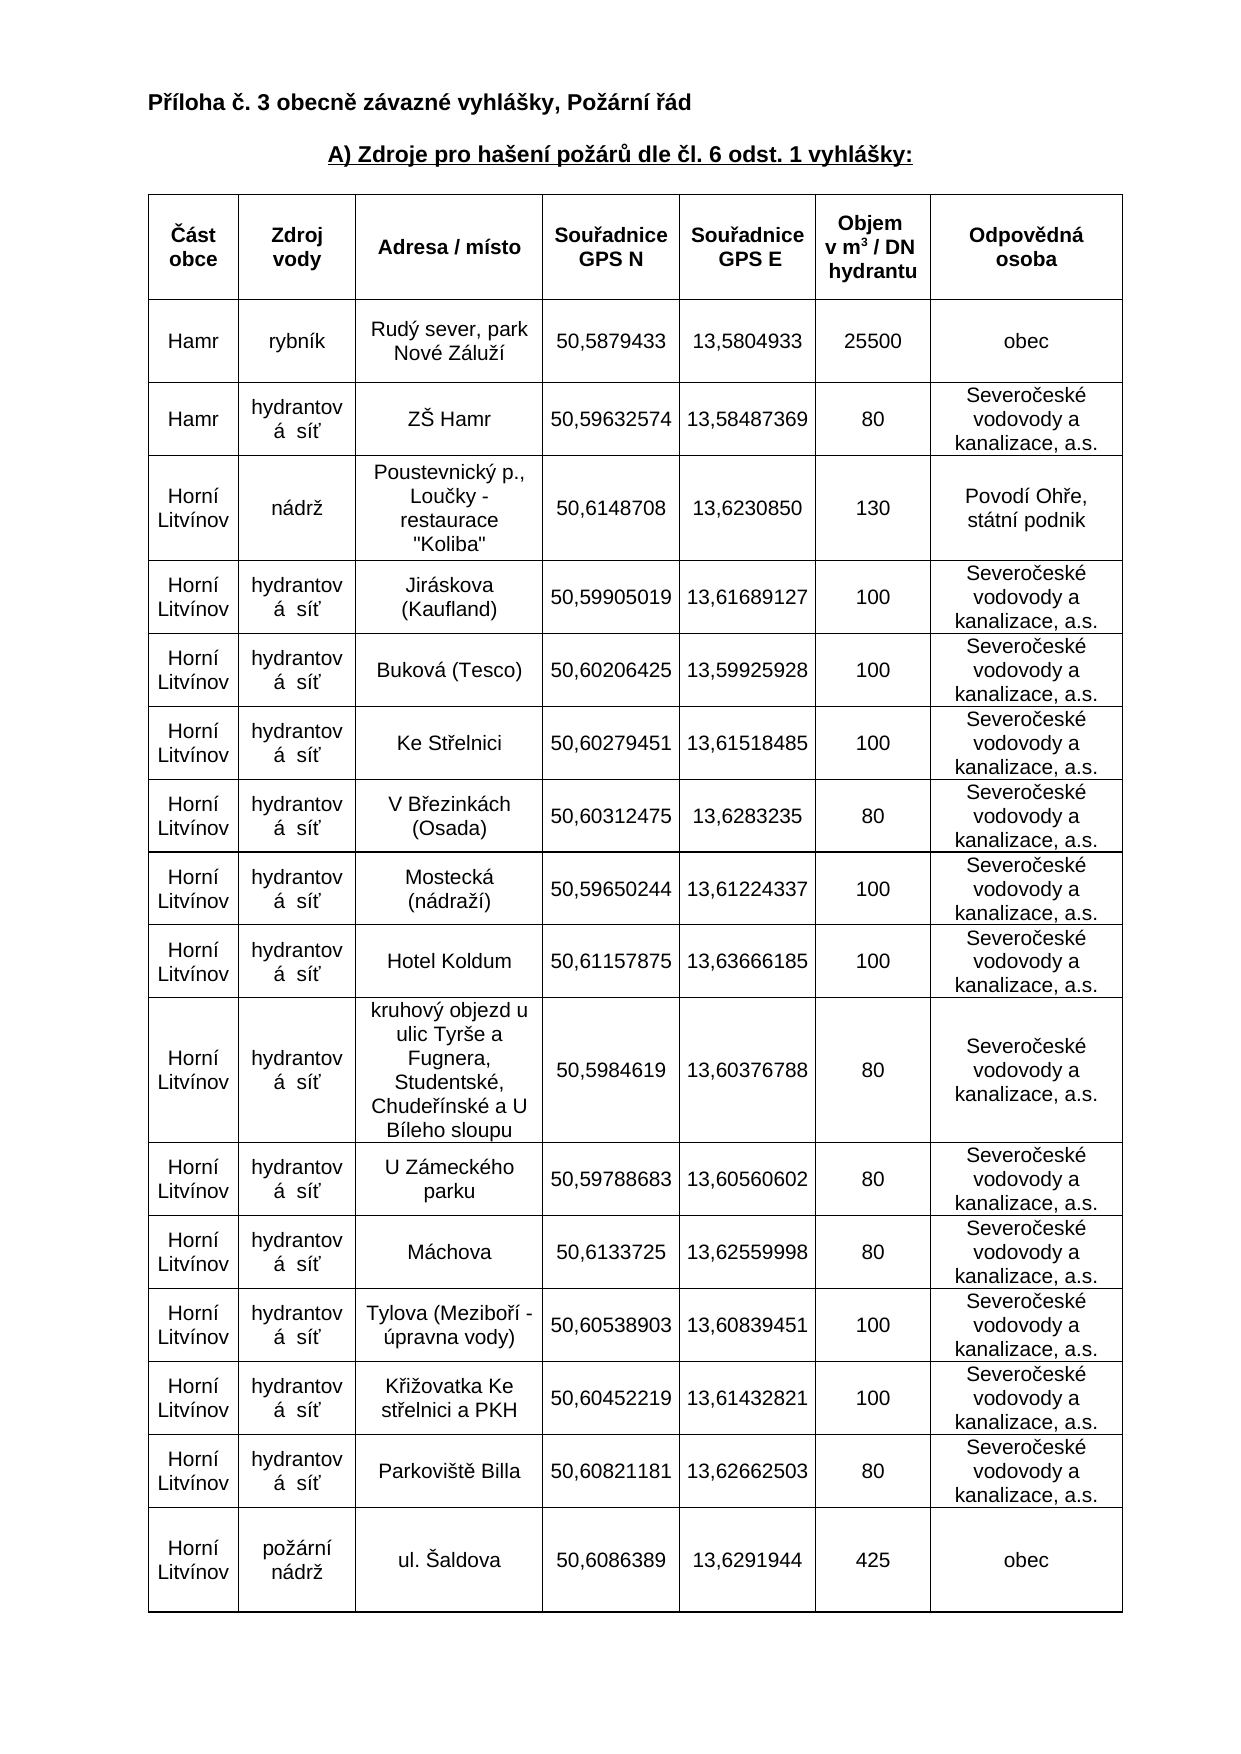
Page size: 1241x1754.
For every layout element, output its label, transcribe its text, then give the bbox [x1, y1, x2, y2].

table_cell Hamr [149, 383, 238, 455]
table_cell Horní Litvínov [149, 998, 238, 1142]
table_cell Severočeské vodovody a kanalizace, a.s. [931, 853, 1122, 924]
table_cell 50,6133725 [543, 1216, 679, 1288]
table_cell Hamr [149, 300, 238, 382]
table_cell 13,60560602 [680, 1143, 815, 1215]
table_cell hydrantová síť [239, 561, 355, 633]
table_cell hydrantová síť [239, 1289, 355, 1361]
table_cell Poustevnický p., Loučky - restaurace "Koliba" [356, 456, 542, 560]
table_cell Horní Litvínov [149, 1362, 238, 1434]
table_cell 100 [816, 925, 930, 997]
table_cell 425 [816, 1508, 930, 1611]
table_cell 13,60839451 [680, 1289, 815, 1361]
table_cell hydrantová síť [239, 634, 355, 706]
table_cell 80 [816, 1435, 930, 1507]
table_cell Buková (Tesco) [356, 634, 542, 706]
table_cell 13,58487369 [680, 383, 815, 455]
table_cell 100 [816, 853, 930, 924]
table_cell Severočeské vodovody a kanalizace, a.s. [931, 707, 1122, 778]
table_cell Severočeské vodovody a kanalizace, a.s. [931, 1362, 1122, 1434]
table_cell Severočeské vodovody a kanalizace, a.s. [931, 925, 1122, 997]
table_cell 13,61224337 [680, 853, 815, 924]
table_cell 50,60206425 [543, 634, 679, 706]
table_header Souřadnice GPS N [543, 195, 679, 299]
table_cell Horní Litvínov [149, 1435, 238, 1507]
table_cell Horní Litvínov [149, 1289, 238, 1361]
table_cell 50,59650244 [543, 853, 679, 924]
table_cell 80 [816, 1143, 930, 1215]
table_cell Horní Litvínov [149, 707, 238, 778]
table_cell hydrantová síť [239, 1362, 355, 1434]
table_cell Horní Litvínov [149, 780, 238, 851]
table_header Odpovědná osoba [931, 195, 1122, 299]
table_cell ul. Šaldova [356, 1508, 542, 1611]
table_cell 13,61432821 [680, 1362, 815, 1434]
table_cell hydrantová síť [239, 1435, 355, 1507]
table_cell 100 [816, 1362, 930, 1434]
table_cell hydrantová síť [239, 1216, 355, 1288]
table_cell Tylova (Meziboří - úpravna vody) [356, 1289, 542, 1361]
table_cell hydrantová síť [239, 780, 355, 851]
table_cell 13,59925928 [680, 634, 815, 706]
table_header Objem v m3 / DN hydrantu [816, 195, 930, 299]
table_cell 13,62662503 [680, 1435, 815, 1507]
table_cell rybník [239, 300, 355, 382]
table_cell hydrantová síť [239, 707, 355, 778]
table_header Zdroj vody [239, 195, 355, 299]
table_cell Mostecká (nádraží) [356, 853, 542, 924]
table_cell 50,60452219 [543, 1362, 679, 1434]
table_cell hydrantová síť [239, 853, 355, 924]
table_cell 13,6283235 [680, 780, 815, 851]
table_cell Máchova [356, 1216, 542, 1288]
table_cell hydrantová síť [239, 383, 355, 455]
table_cell Severočeské vodovody a kanalizace, a.s. [931, 1216, 1122, 1288]
table_header Souřadnice GPS E [680, 195, 815, 299]
table_cell hydrantová síť [239, 1143, 355, 1215]
table_cell hydrantová síť [239, 925, 355, 997]
table_cell V Březinkách (Osada) [356, 780, 542, 851]
table_cell Rudý sever, park Nové Záluží [356, 300, 542, 382]
table_cell 13,62559998 [680, 1216, 815, 1288]
table_cell Severočeské vodovody a kanalizace, a.s. [931, 1435, 1122, 1507]
table_cell 13,6291944 [680, 1508, 815, 1611]
table_cell 100 [816, 1289, 930, 1361]
table_cell Parkoviště Billa [356, 1435, 542, 1507]
table_cell Hotel Koldum [356, 925, 542, 997]
text A) Zdroje pro hašení požárů dle čl. 6 odst. 1 vyhlášky: [148, 141, 1092, 168]
table_cell 100 [816, 561, 930, 633]
table_cell 50,60538903 [543, 1289, 679, 1361]
table_cell 80 [816, 998, 930, 1142]
table_cell 50,5879433 [543, 300, 679, 382]
table_cell 50,61157875 [543, 925, 679, 997]
table_cell Severočeské vodovody a kanalizace, a.s. [931, 634, 1122, 706]
table_cell 13,63666185 [680, 925, 815, 997]
table_cell Severočeské vodovody a kanalizace, a.s. [931, 1289, 1122, 1361]
table_cell 80 [816, 1216, 930, 1288]
table_cell Severočeské vodovody a kanalizace, a.s. [931, 561, 1122, 633]
table_cell Horní Litvínov [149, 1143, 238, 1215]
table_cell obec [931, 1508, 1122, 1611]
table_cell 50,60312475 [543, 780, 679, 851]
table_cell Horní Litvínov [149, 853, 238, 924]
table_cell Severočeské vodovody a kanalizace, a.s. [931, 780, 1122, 851]
table_cell 130 [816, 456, 930, 560]
table_cell U Zámeckého parku [356, 1143, 542, 1215]
table_cell nádrž [239, 456, 355, 560]
table_cell 13,5804933 [680, 300, 815, 382]
table_header Část obce [149, 195, 238, 299]
table_cell Povodí Ohře, státní podnik [931, 456, 1122, 560]
table_cell Horní Litvínov [149, 1508, 238, 1611]
table_cell 13,6230850 [680, 456, 815, 560]
table_cell 100 [816, 634, 930, 706]
table_cell 50,59632574 [543, 383, 679, 455]
table_cell 25500 [816, 300, 930, 382]
table_cell Křižovatka Ke střelnici a PKH [356, 1362, 542, 1434]
table_cell 80 [816, 383, 930, 455]
table_cell Severočeské vodovody a kanalizace, a.s. [931, 1143, 1122, 1215]
table_cell 13,61518485 [680, 707, 815, 778]
table_cell 50,60821181 [543, 1435, 679, 1507]
table_cell Ke Střelnici [356, 707, 542, 778]
table_cell 80 [816, 780, 930, 851]
table_cell 100 [816, 707, 930, 778]
table_cell Horní Litvínov [149, 925, 238, 997]
table_cell 50,60279451 [543, 707, 679, 778]
table_cell obec [931, 300, 1122, 382]
table_cell 50,59788683 [543, 1143, 679, 1215]
table_cell Horní Litvínov [149, 634, 238, 706]
table_cell 13,60376788 [680, 998, 815, 1142]
table_cell Severočeské vodovody a kanalizace, a.s. [931, 383, 1122, 455]
table_cell Horní Litvínov [149, 1216, 238, 1288]
table_header Adresa / místo [356, 195, 542, 299]
table_cell Jiráskova (Kaufland) [356, 561, 542, 633]
table_cell 50,6086389 [543, 1508, 679, 1611]
table_cell požární nádrž [239, 1508, 355, 1611]
table_cell 50,6148708 [543, 456, 679, 560]
table_cell ZŠ Hamr [356, 383, 542, 455]
table_cell Horní Litvínov [149, 456, 238, 560]
table_cell Severočeské vodovody a kanalizace, a.s. [931, 998, 1122, 1142]
table_cell Horní Litvínov [149, 561, 238, 633]
table_cell 50,59905019 [543, 561, 679, 633]
table_cell 50,5984619 [543, 998, 679, 1142]
table_cell hydrantová síť [239, 998, 355, 1142]
text Příloha č. 3 obecně závazné vyhlášky, Požární řád [148, 89, 1092, 115]
table_cell kruhový objezd u ulic Tyrše a Fugnera, Studentské, Chudeřínské a U Bíleho sloupu [356, 998, 542, 1142]
table_cell 13,61689127 [680, 561, 815, 633]
